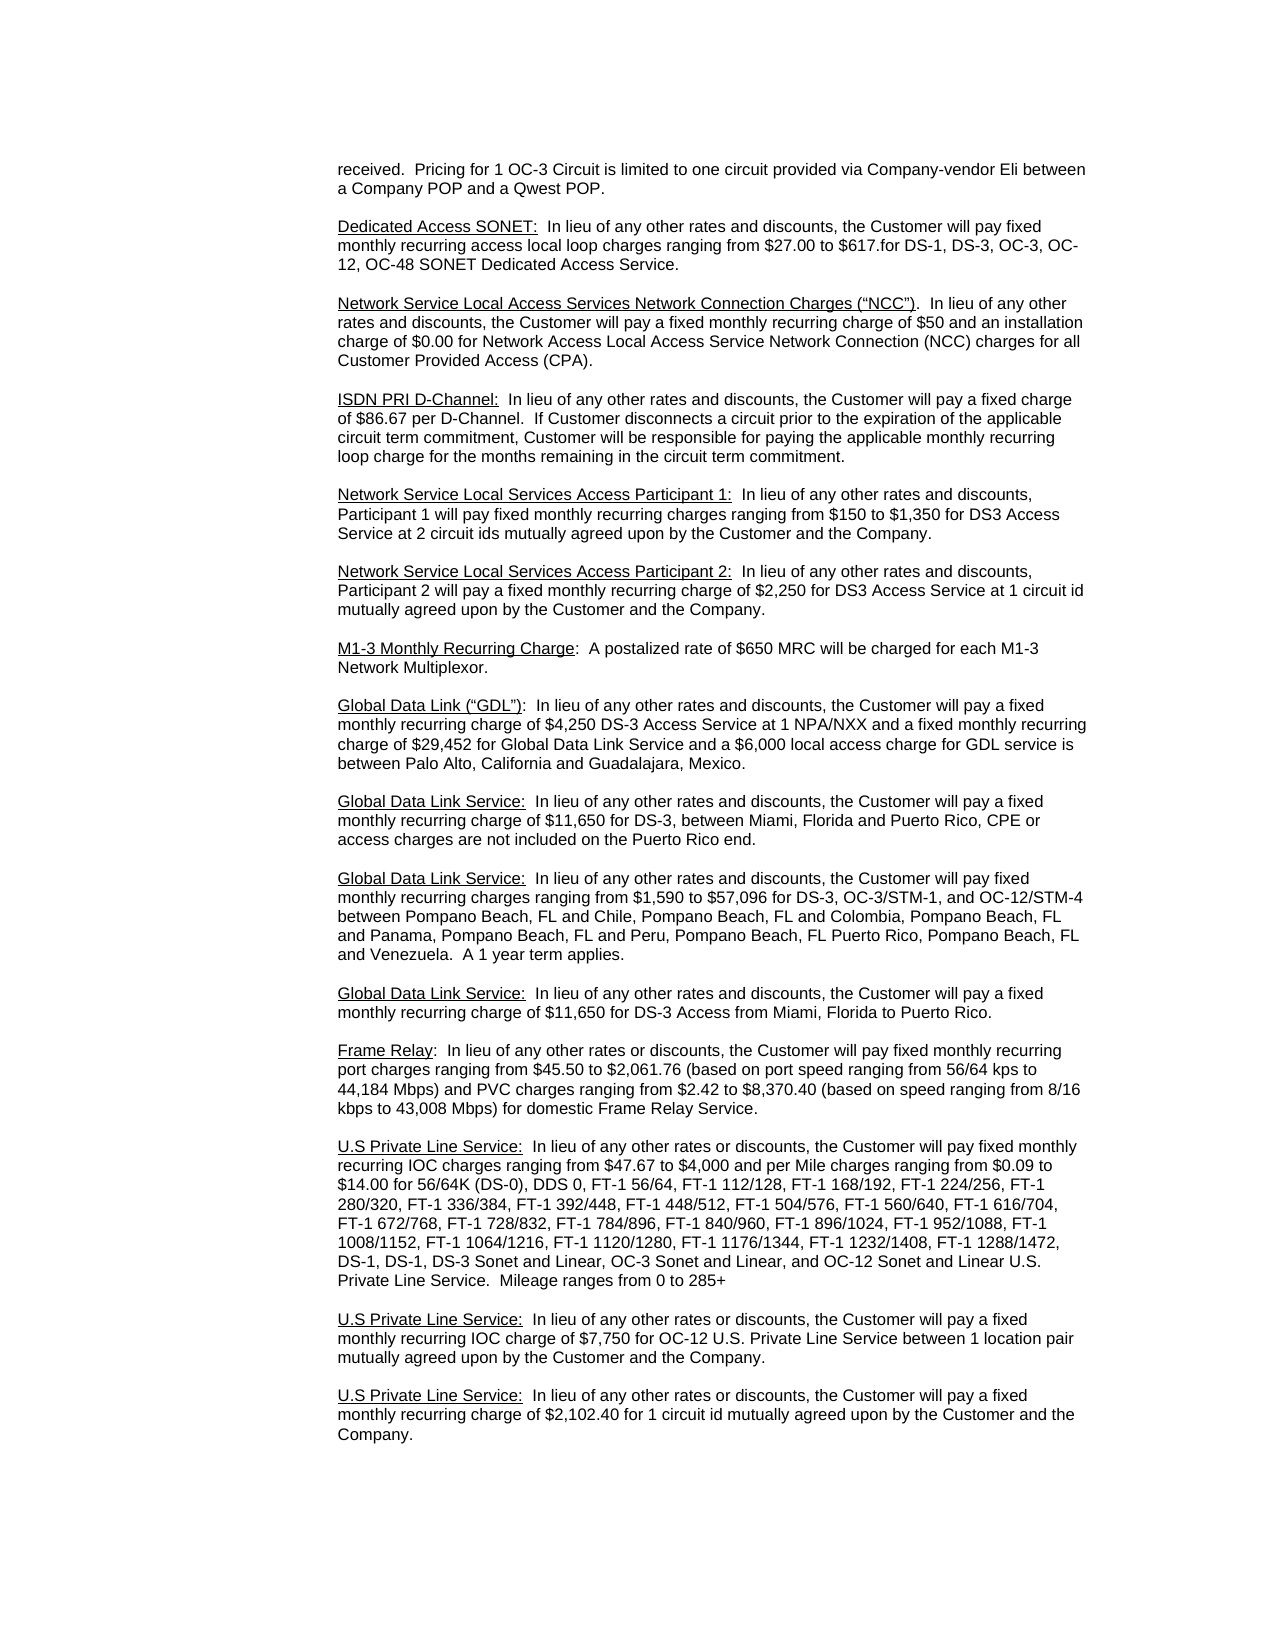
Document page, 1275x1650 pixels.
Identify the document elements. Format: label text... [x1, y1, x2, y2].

text Dedicated Access SONET: In lieu of any other rates and discounts, the Customer will pay fixed monthly recurring access local loop charges ranging from $27.00 to $617.for DS-1, DS-3, OC-3, OC-12, OC-48 SONET Dedicated Access Service. [337, 217, 1087, 274]
text Network Service Local Services Access Participant 2: In lieu of any other rates and discounts, Participant 2 will pay a fixed monthly recurring charge of $2,250 for DS3 Access Service at 1 circuit id mutually agreed upon by the Customer and the Company. [337, 562, 1087, 619]
text U.S Private Line Service: In lieu of any other rates or discounts, the Customer will pay fixed monthly recurring IOC charges ranging from $47.67 to $4,000 and per Mile charges ranging from $0.09 to $14.00 for 56/64K (DS-0), DDS 0, FT-1 56/64, FT-1 112/128, FT-1 168/192, FT-1 224/256, FT-1 280/320, FT-1 336/384, FT-1 392/448, FT-1 448/512, FT-1 504/576, FT-1 560/640, FT-1 616/704, FT-1 672/768, FT-1 728/832, FT-1 784/896, FT-1 840/960, FT-1 896/1024, FT-1 952/1088, FT-1 1008/1152, FT-1 1064/1216, FT-1 1120/1280, FT-1 1176/1344, FT-1 1232/1408, FT-1 1288/1472, DS-1, DS-1, DS-3 Sonet and Linear, OC-3 Sonet and Linear, and OC-12 Sonet and Linear U.S. Private Line Service. Mileage ranges from 0 to 285+ [337, 1137, 1087, 1290]
text Frame Relay: In lieu of any other rates or discounts, the Customer will pay fixed monthly recurring port charges ranging from $45.50 to $2,061.76 (based on port speed ranging from 56/64 kps to 44,184 Mbps) and PVC charges ranging from $2.42 to $8,370.40 (based on speed ranging from 8/16 kbps to 43,008 Mbps) for domestic Frame Relay Service. [337, 1041, 1087, 1118]
text Global Data Link Service: In lieu of any other rates and discounts, the Customer will pay a fixed monthly recurring charge of $11,650 for DS-3 Access from Miami, Florida to Puerto Rico. [337, 983, 1087, 1022]
text M1-3 Monthly Recurring Charge: A postalized rate of $650 MRC will be charged for each M1-3 Network Multiplexor. [337, 638, 1087, 677]
text Global Data Link Service: In lieu of any other rates and discounts, the Customer will pay a fixed monthly recurring charge of $11,650 for DS-3, between Miami, Florida and Puerto Rico, CPE or access charges are not included on the Puerto Rico end. [337, 792, 1087, 849]
text Network Service Local Access Services Network Connection Charges (“NCC”). In lieu of any other rates and discounts, the Customer will pay a fixed monthly recurring charge of $50 and an installation charge of $0.00 for Network Access Local Access Service Network Connection (NCC) charges for all Customer Provided Access (CPA). [337, 293, 1087, 370]
text U.S Private Line Service: In lieu of any other rates or discounts, the Customer will pay a fixed monthly recurring charge of $2,102.40 for 1 circuit id mutually agreed upon by the Customer and the Company. [337, 1386, 1087, 1443]
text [337, 159, 1087, 198]
text Network Service Local Services Access Participant 1: In lieu of any other rates and discounts, Participant 1 will pay fixed monthly recurring charges ranging from $150 to $1,350 for DS3 Access Service at 2 circuit ids mutually agreed upon by the Customer and the Company. [337, 485, 1087, 543]
text U.S Private Line Service: In lieu of any other rates or discounts, the Customer will pay a fixed monthly recurring IOC charge of $7,750 for OC-12 U.S. Private Line Service between 1 location pair mutually agreed upon by the Customer and the Company. [337, 1309, 1087, 1367]
text Global Data Link Service: In lieu of any other rates and discounts, the Customer will pay fixed monthly recurring charges ranging from $1,590 to $57,096 for DS-3, OC-3/STM-1, and OC-12/STM-4 between Pompano Beach, FL and Chile, Pompano Beach, FL and Colombia, Pompano Beach, FL and Panama, Pompano Beach, FL and Peru, Pompano Beach, FL Puerto Rico, Pompano Beach, FL and Venezuela. A 1 year term applies. [337, 868, 1087, 964]
text ISDN PRI D-Channel: In lieu of any other rates and discounts, the Customer will pay a fixed charge of $86.67 per D-Channel. If Customer disconnects a circuit prior to the expiration of the applicable circuit term commitment, Customer will be responsible for paying the applicable monthly recurring loop charge for the months remaining in the circuit term commitment. [337, 389, 1087, 466]
text Global Data Link (“GDL”): In lieu of any other rates and discounts, the Customer will pay a fixed monthly recurring charge of $4,250 DS-3 Access Service at 1 NPA/NXX and a fixed monthly recurring charge of $29,452 for Global Data Link Service and a $6,000 local access charge for GDL service is between Palo Alto, California and Guadalajara, Mexico. [337, 696, 1087, 773]
